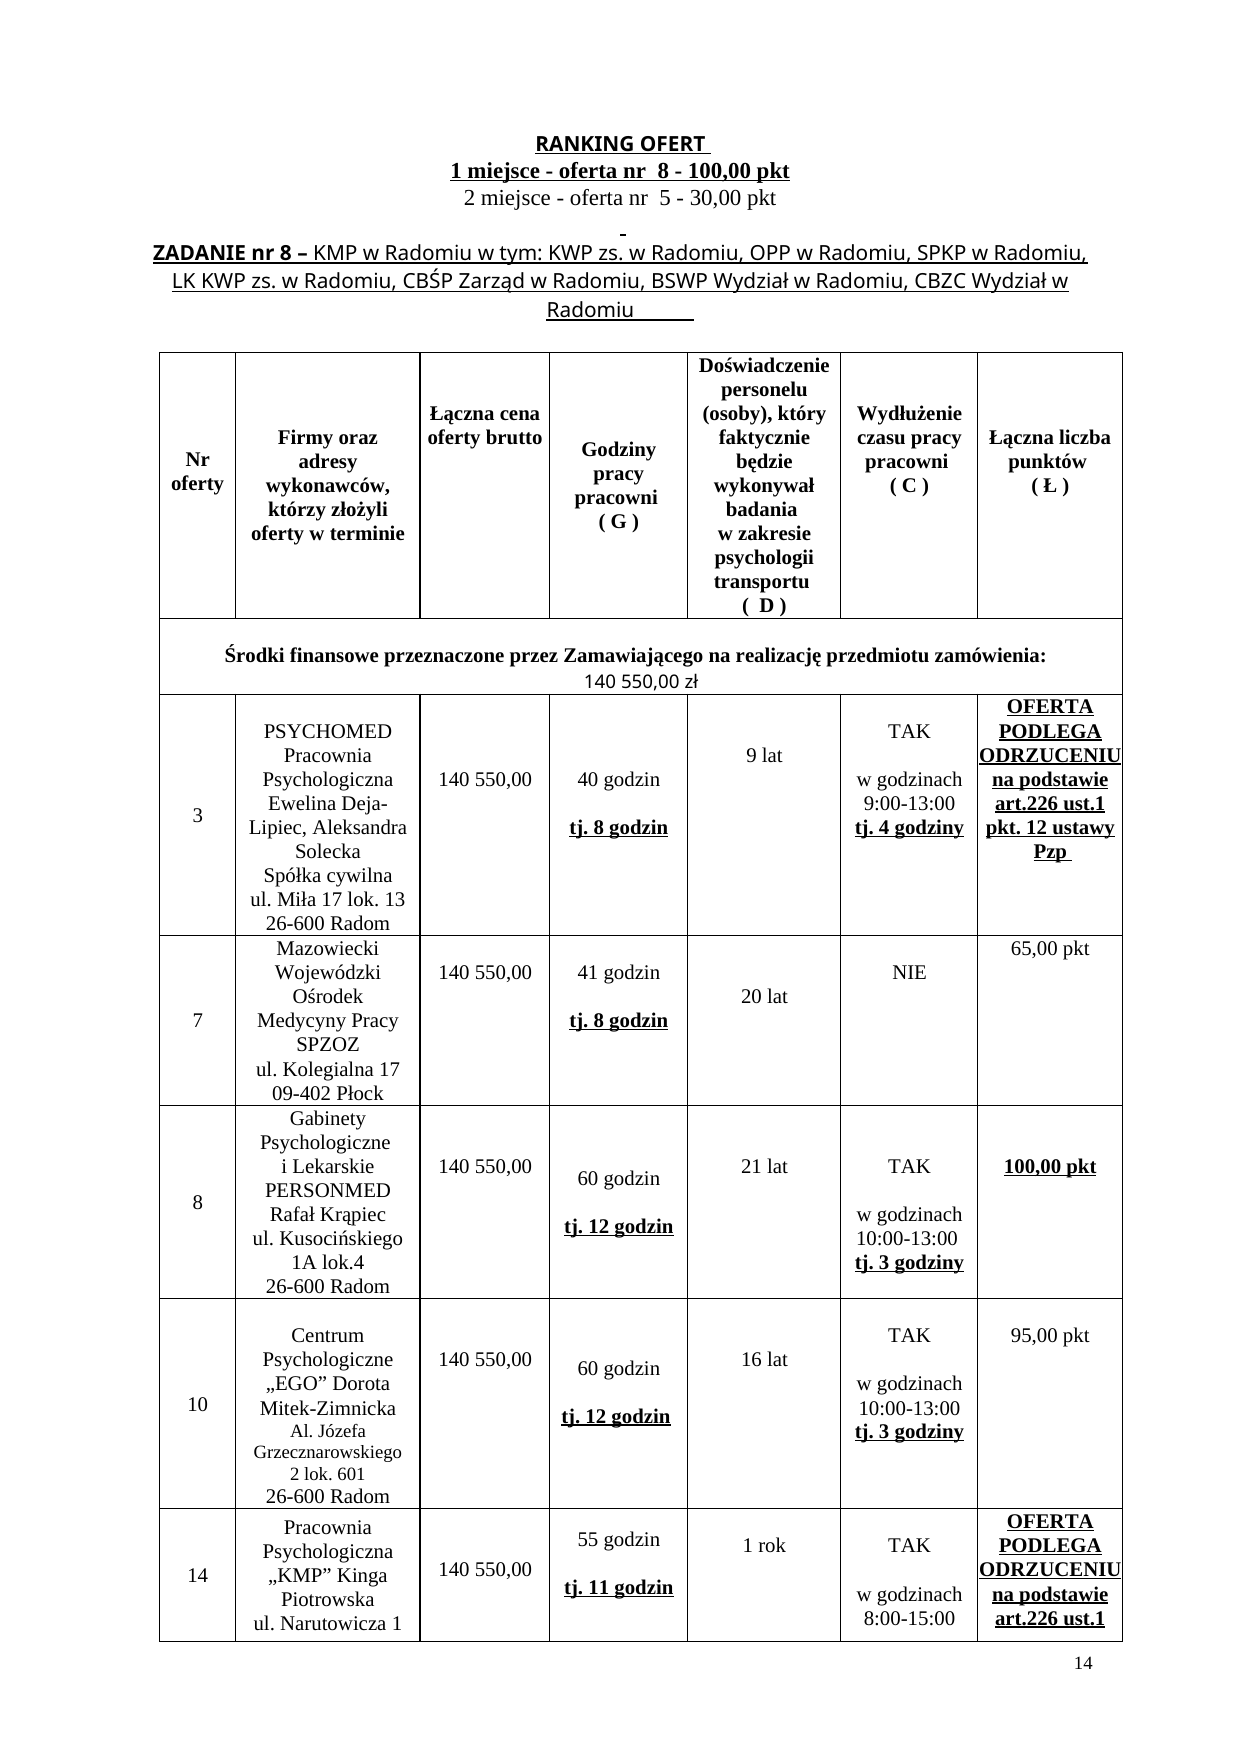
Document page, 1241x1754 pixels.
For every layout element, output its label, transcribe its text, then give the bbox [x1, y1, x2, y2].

table_cell 140 550,00 [421, 936, 549, 1104]
table_cell TAK w godzinach 10:00-13:00 tj. 3 godziny [841, 1106, 977, 1298]
table_cell 41 godzin tj. 8 godzin [550, 936, 687, 1104]
table_cell Mazowiecki Wojewódzki Ośrodek Medycyny Pracy SPZOZ ul. Kolegialna 17 09-402 Płock [236, 936, 419, 1104]
table_header Wydłużenie czasu pracy pracowni ( C ) [841, 353, 977, 617]
text 2 miejsce - oferta nr 5 - 30,00 pkt [148, 184, 1092, 210]
table_cell TAK w godzinach 10:00-13:00 tj. 3 godziny [841, 1299, 977, 1508]
table_cell NIE [841, 936, 977, 1104]
table_cell 100,00 pkt [978, 1106, 1122, 1298]
table_cell 1 rok [688, 1509, 840, 1641]
table_header Godziny pracy pracowni ( G ) [550, 353, 687, 617]
table_cell 20 lat [688, 936, 840, 1104]
table_cell Gabinety Psychologiczne i Lekarskie PERSONMED Rafał Krąpiec ul. Kusocińskiego 1A lok.4 26-600 Radom [236, 1106, 419, 1298]
table_cell 60 godzin tj. 12 godzin [550, 1299, 687, 1508]
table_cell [550, 1509, 687, 1641]
table_cell 8 [160, 1106, 235, 1298]
table_cell 140 550,00 [421, 1509, 549, 1641]
text RANKING OFERT [148, 129, 1092, 157]
table_header Firmy oraz adresy wykonawców, którzy złożyli oferty w terminie [236, 353, 419, 617]
table_cell Centrum Psychologiczne „EGO” Dorota Mitek-Zimnicka Al. Józefa Grzecznarowskiego 2 lok. 601 26-600 Radom [236, 1299, 419, 1508]
table_cell 40 godzin tj. 8 godzin [550, 695, 687, 935]
table_cell 60 godzin tj. 12 godzin [550, 1106, 687, 1298]
table_cell 9 lat [688, 695, 840, 935]
text ZADANIE nr 8 – KMP w Radomiu w tym: KWP zs. w Radomiu, OPP w Radomiu, SPKP w Radomiu, LK KWP zs. w Radomiu, CBŚP Zarząd w Radomiu, BSWP Wydział w Radomiu, CBZC Wydział w Radomiu [148, 238, 1092, 323]
table_cell 10 [160, 1299, 235, 1508]
table_cell 3 [160, 695, 235, 935]
table_cell 16 lat [688, 1299, 840, 1508]
table_cell 14 [160, 1509, 235, 1641]
table_cell 95,00 pkt [978, 1299, 1122, 1508]
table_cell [841, 1509, 977, 1641]
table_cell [236, 1509, 419, 1641]
table_cell 140 550,00 [421, 695, 549, 935]
table_cell Środki finansowe przeznaczone przez Zamawiającego na realizację przedmiotu zamówienia: 140 550,00 zł [160, 619, 1122, 693]
table_cell 7 [160, 936, 235, 1104]
table_cell 21 lat [688, 1106, 840, 1298]
table_cell PSYCHOMED Pracownia Psychologiczna Ewelina Deja-Lipiec, Aleksandra Solecka Spółka cywilna ul. Miła 17 lok. 13 26-600 Radom [236, 695, 419, 935]
table_header Nr oferty [160, 353, 235, 617]
table_cell 140 550,00 [421, 1299, 549, 1508]
table_header Łączna cena oferty brutto [421, 353, 549, 617]
table_header Łączna liczba punktów ( Ł ) [978, 353, 1122, 617]
text 1 miejsce - oferta nr 8 - 100,00 pkt [148, 157, 1092, 184]
table_header Doświadczenie personelu (osoby), który faktycznie będzie wykonywał badania w zakresie psychologii transportu ( D ) [688, 353, 840, 617]
table_cell OFERTA PODLEGA ODRZUCENIU na podstawie art.226 ust.1 pkt. 12 ustawy Pzp [978, 695, 1122, 935]
table_cell TAK w godzinach 9:00-13:00 tj. 4 godziny [841, 695, 977, 935]
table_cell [978, 1509, 1122, 1641]
table_cell 140 550,00 [421, 1106, 549, 1298]
table_cell 65,00 pkt [978, 936, 1122, 1104]
